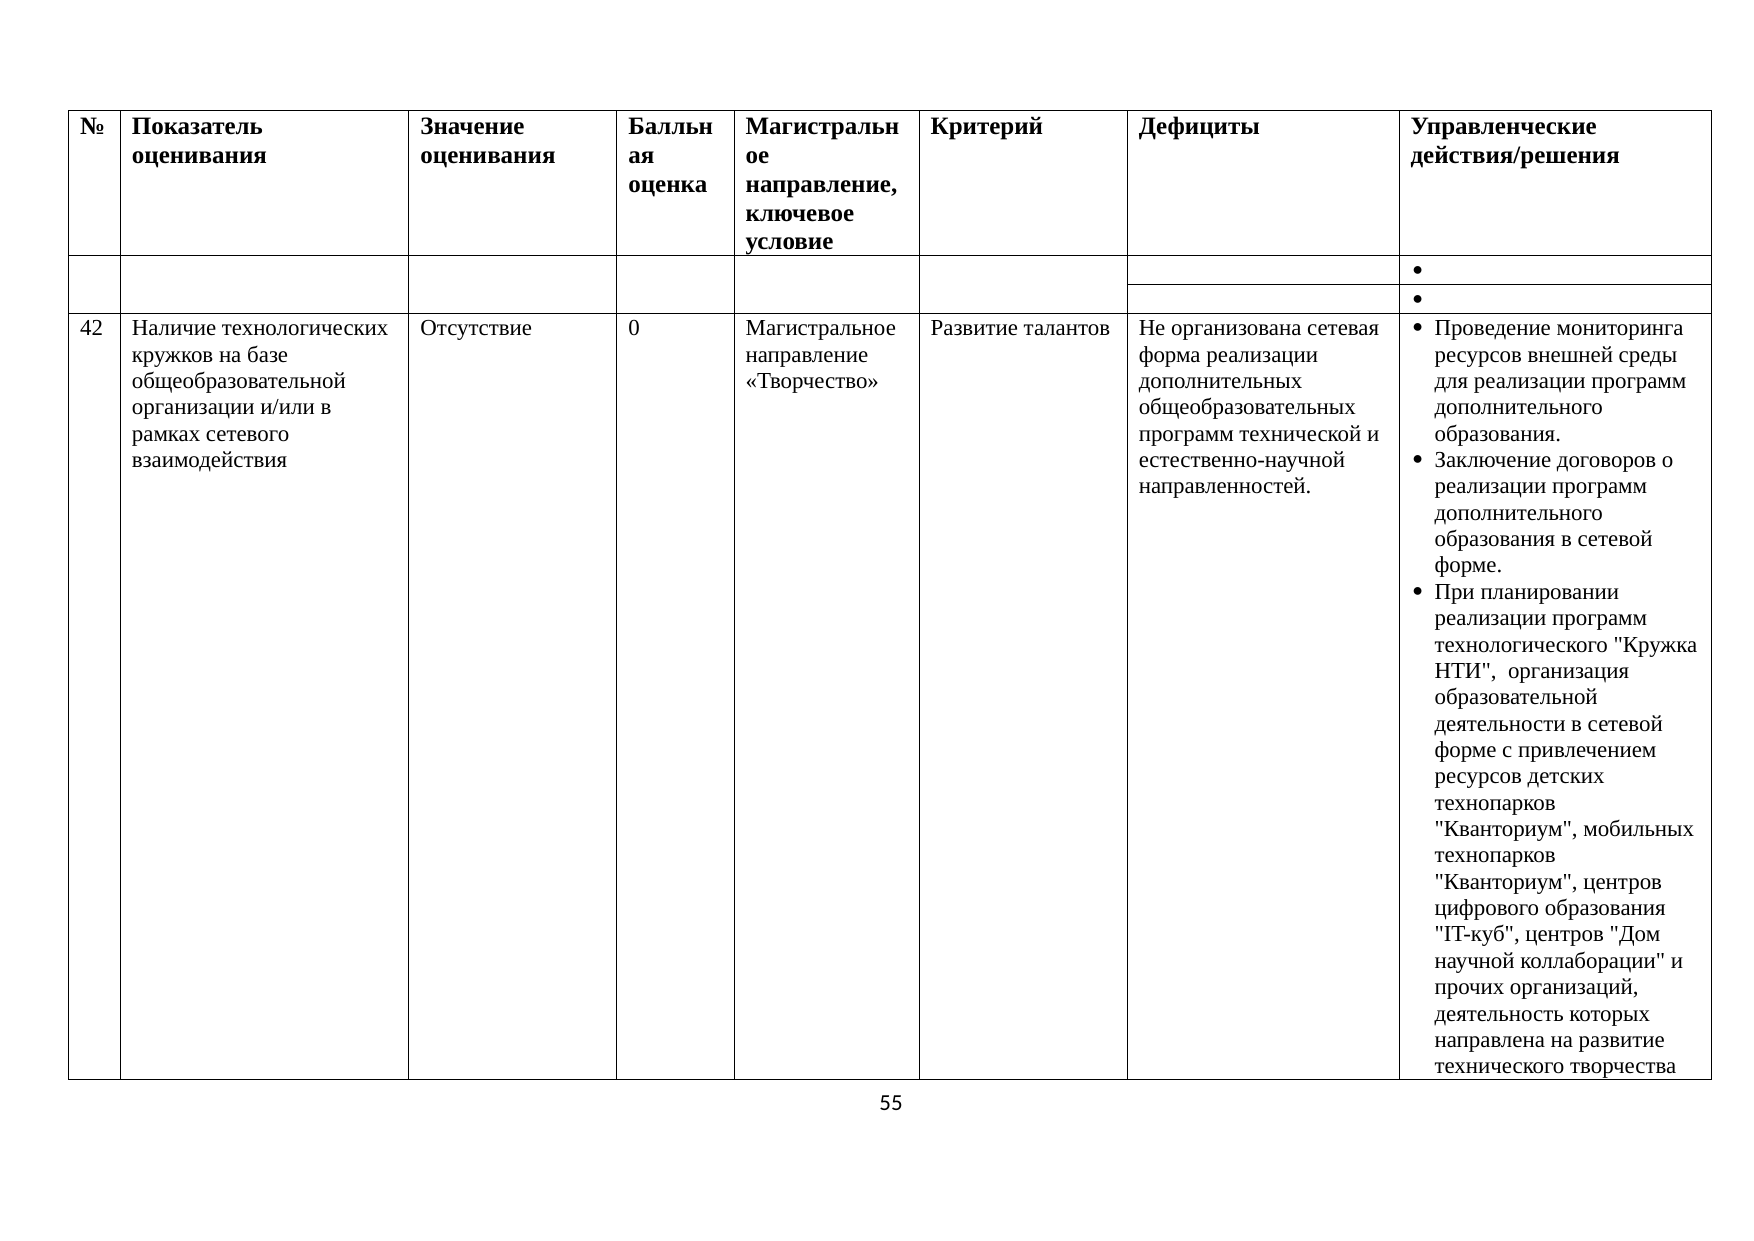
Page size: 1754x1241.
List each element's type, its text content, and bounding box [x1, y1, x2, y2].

table_header Показатель оценивания [121, 111, 408, 255]
table_cell [1128, 256, 1399, 284]
table_header Дефициты [1128, 111, 1399, 255]
table_cell [1400, 285, 1711, 313]
table_cell 42 [69, 314, 120, 1079]
table_cell Отсутствие [409, 314, 616, 1079]
table_header Балльная оценка [617, 111, 734, 255]
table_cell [121, 314, 408, 1079]
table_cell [1128, 314, 1399, 1079]
table_cell Развитие талантов [920, 314, 1127, 1079]
table_header Значение оценивания [409, 111, 616, 255]
table_header Магистральное направление, ключевое условие [735, 111, 919, 255]
table_cell [1128, 285, 1399, 313]
table_cell Магистральное направление «Творчество» [735, 314, 919, 1079]
table_header Критерий [920, 111, 1127, 255]
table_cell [1400, 314, 1711, 1079]
table_cell 0 [617, 314, 734, 1079]
table_header № [69, 111, 120, 255]
table_cell [1400, 256, 1711, 284]
table_header Управленческие действия/решения [1400, 111, 1711, 255]
